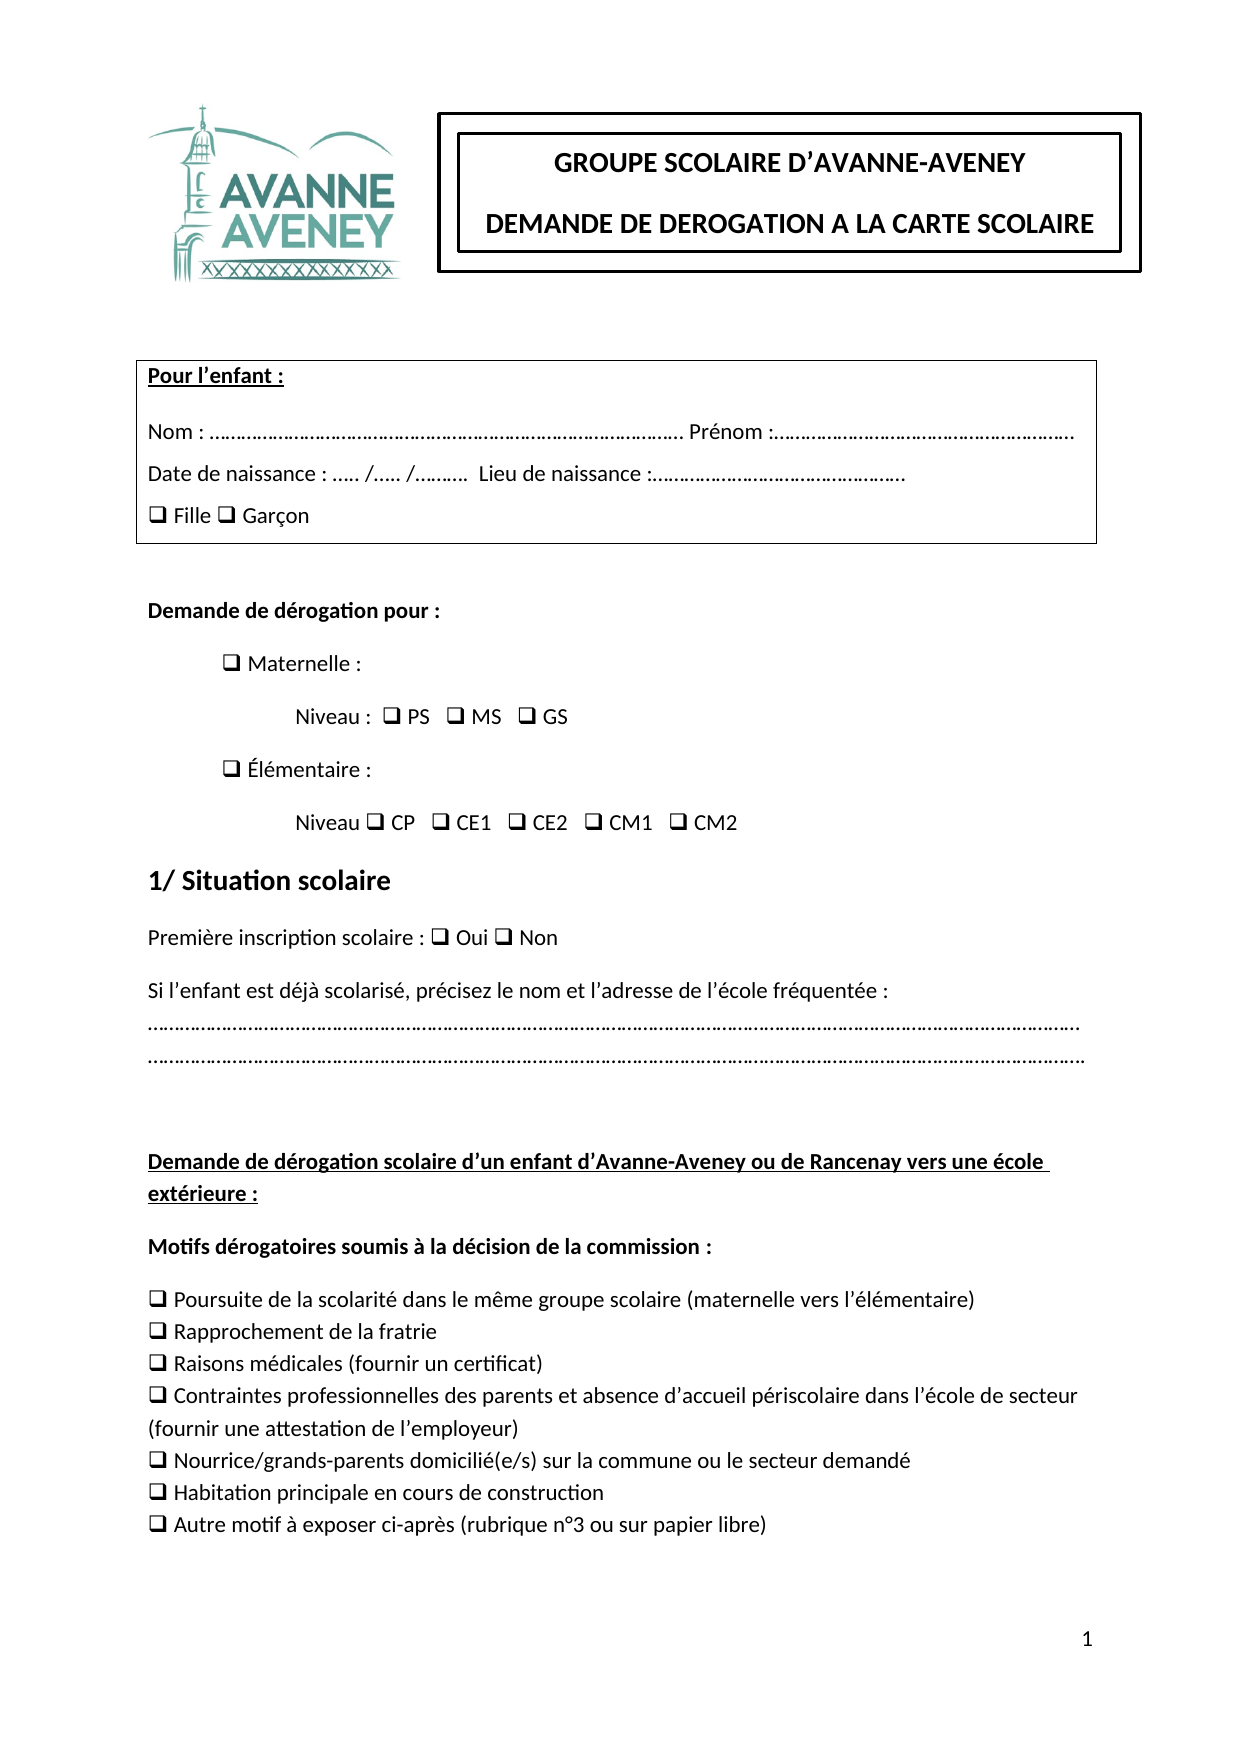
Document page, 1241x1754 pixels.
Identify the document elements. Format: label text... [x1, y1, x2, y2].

text Maternelle : [148, 649, 1093, 677]
text Élémentaire : [148, 756, 1093, 783]
text Demande de dérogation pour : [148, 596, 1093, 624]
text Si l’enfant est déjà scolarisé, précisez le nom et l’adresse de l’école fréquentée : …………………………………………………………………………………………………………………………………………………………………………………………………………………………………………………………………………………………………………………………. [148, 976, 1093, 1069]
text Poursuite de la scolarité dans le même groupe scolaire (maternelle vers l’élémentaire) [148, 1285, 1093, 1313]
text Autre motif à exposer ci-après (rubrique n°3 ou sur papier libre) [148, 1510, 1093, 1538]
text Habitation principale en cours de construction [148, 1478, 1093, 1506]
text Raisons médicales (fournir un certificat) [148, 1349, 1093, 1377]
text 1/ Situation scolaire [148, 862, 1093, 897]
text Niveau : PS MS GS [148, 702, 1093, 731]
text Première inscription scolaire : Oui Non [148, 923, 1093, 951]
text Nourrice/grands-parents domicilié(e/s) sur la commune ou le secteur demandé [148, 1446, 1093, 1474]
table_header Pour l’enfant : Nom : ……………………………………………………………………………… Prénom :………………………………………………… Date de naissance : ….. /….. /………. Lieu de naissance :………………………………………… Fille Garçon [137, 361, 1096, 542]
picture [147, 103, 401, 283]
text Motifs dérogatoires soumis à la décision de la commission : [148, 1232, 1093, 1260]
text Contraintes professionnelles des parents et absence d’accueil périscolaire dans l’école de secteur (fournir une attestation de l’employeur) [148, 1382, 1093, 1442]
text Niveau CP CE1 CE2 CM1 CM2 [148, 808, 1093, 837]
text Rapprochement de la fratrie [148, 1317, 1093, 1345]
text Demande de dérogation scolaire d’un enfant d’Avanne-Aveney ou de Rancenay vers une école extérieure : [148, 1147, 1093, 1207]
